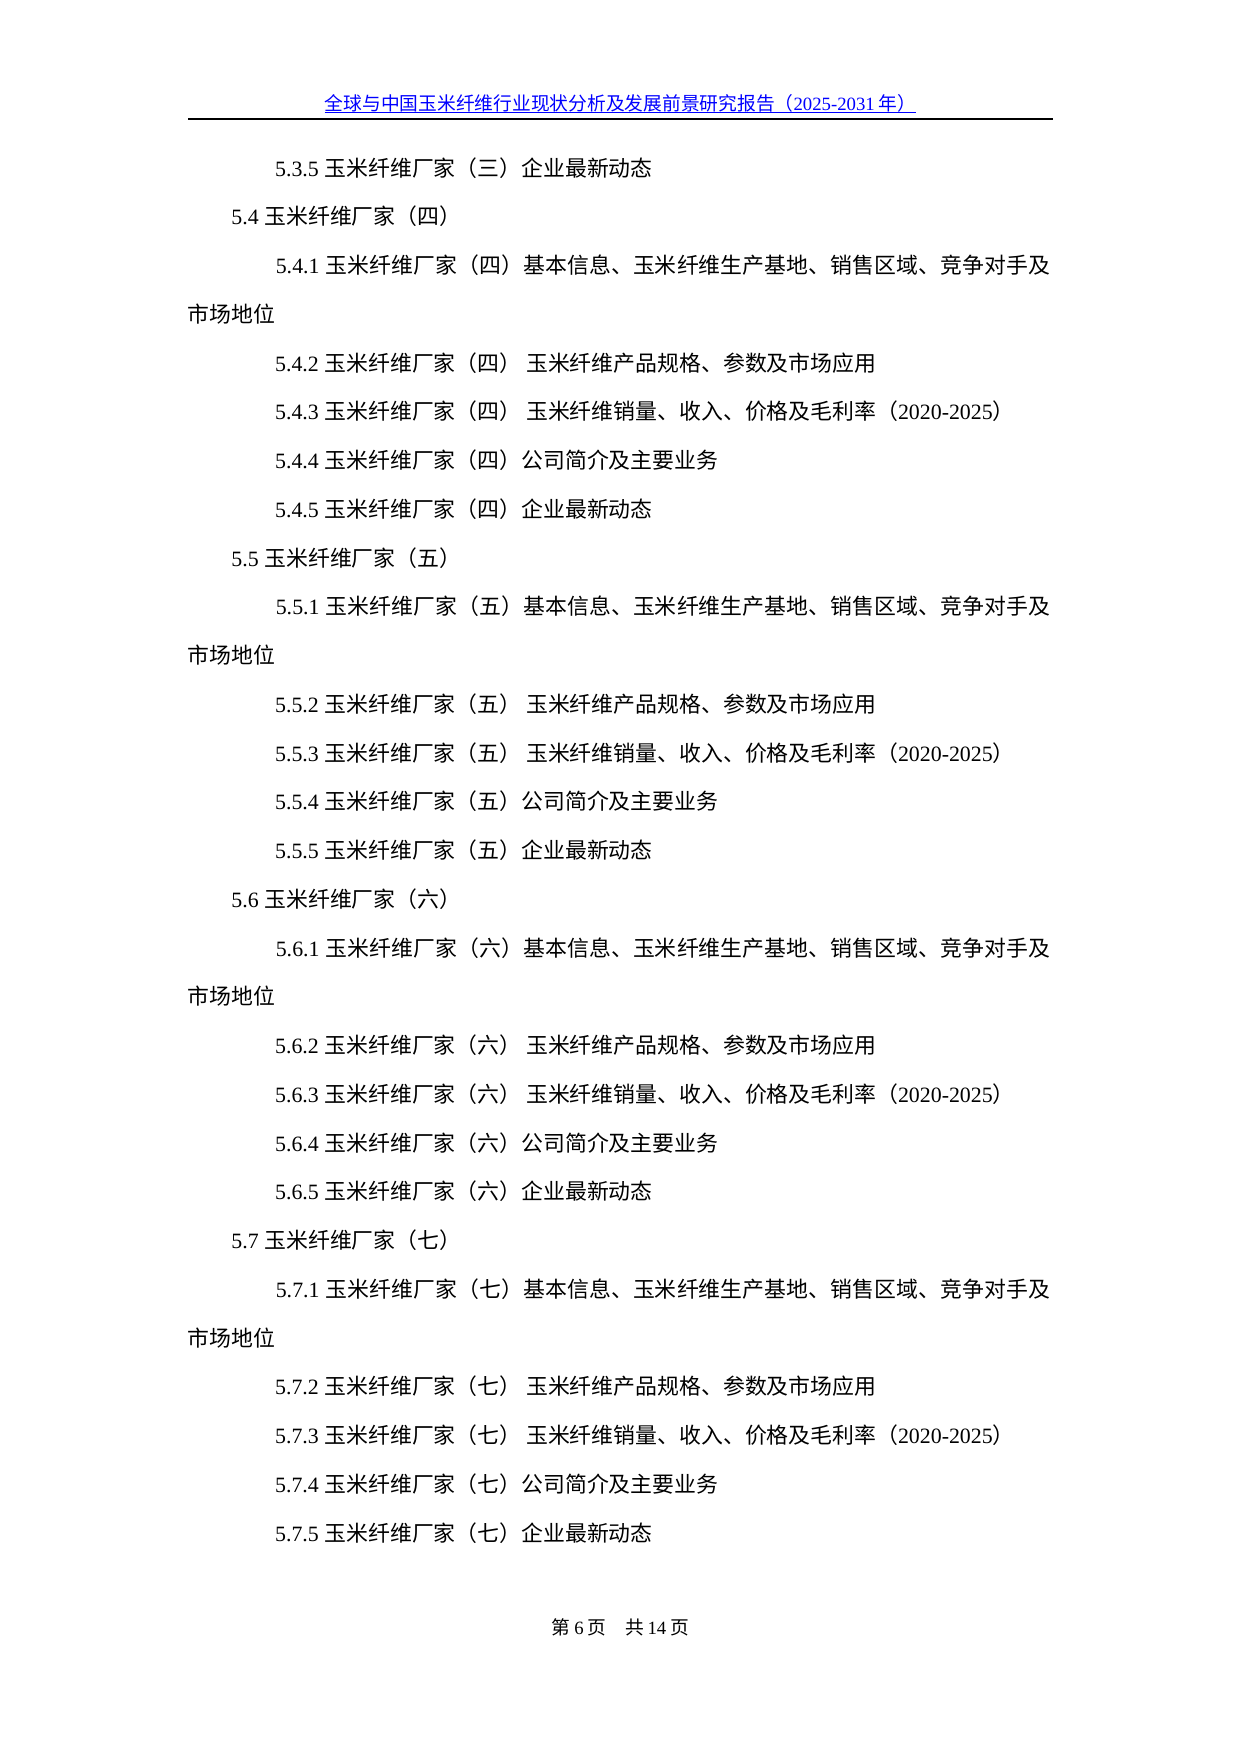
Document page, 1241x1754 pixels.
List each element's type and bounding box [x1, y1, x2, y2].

text [187, 150, 1053, 1548]
